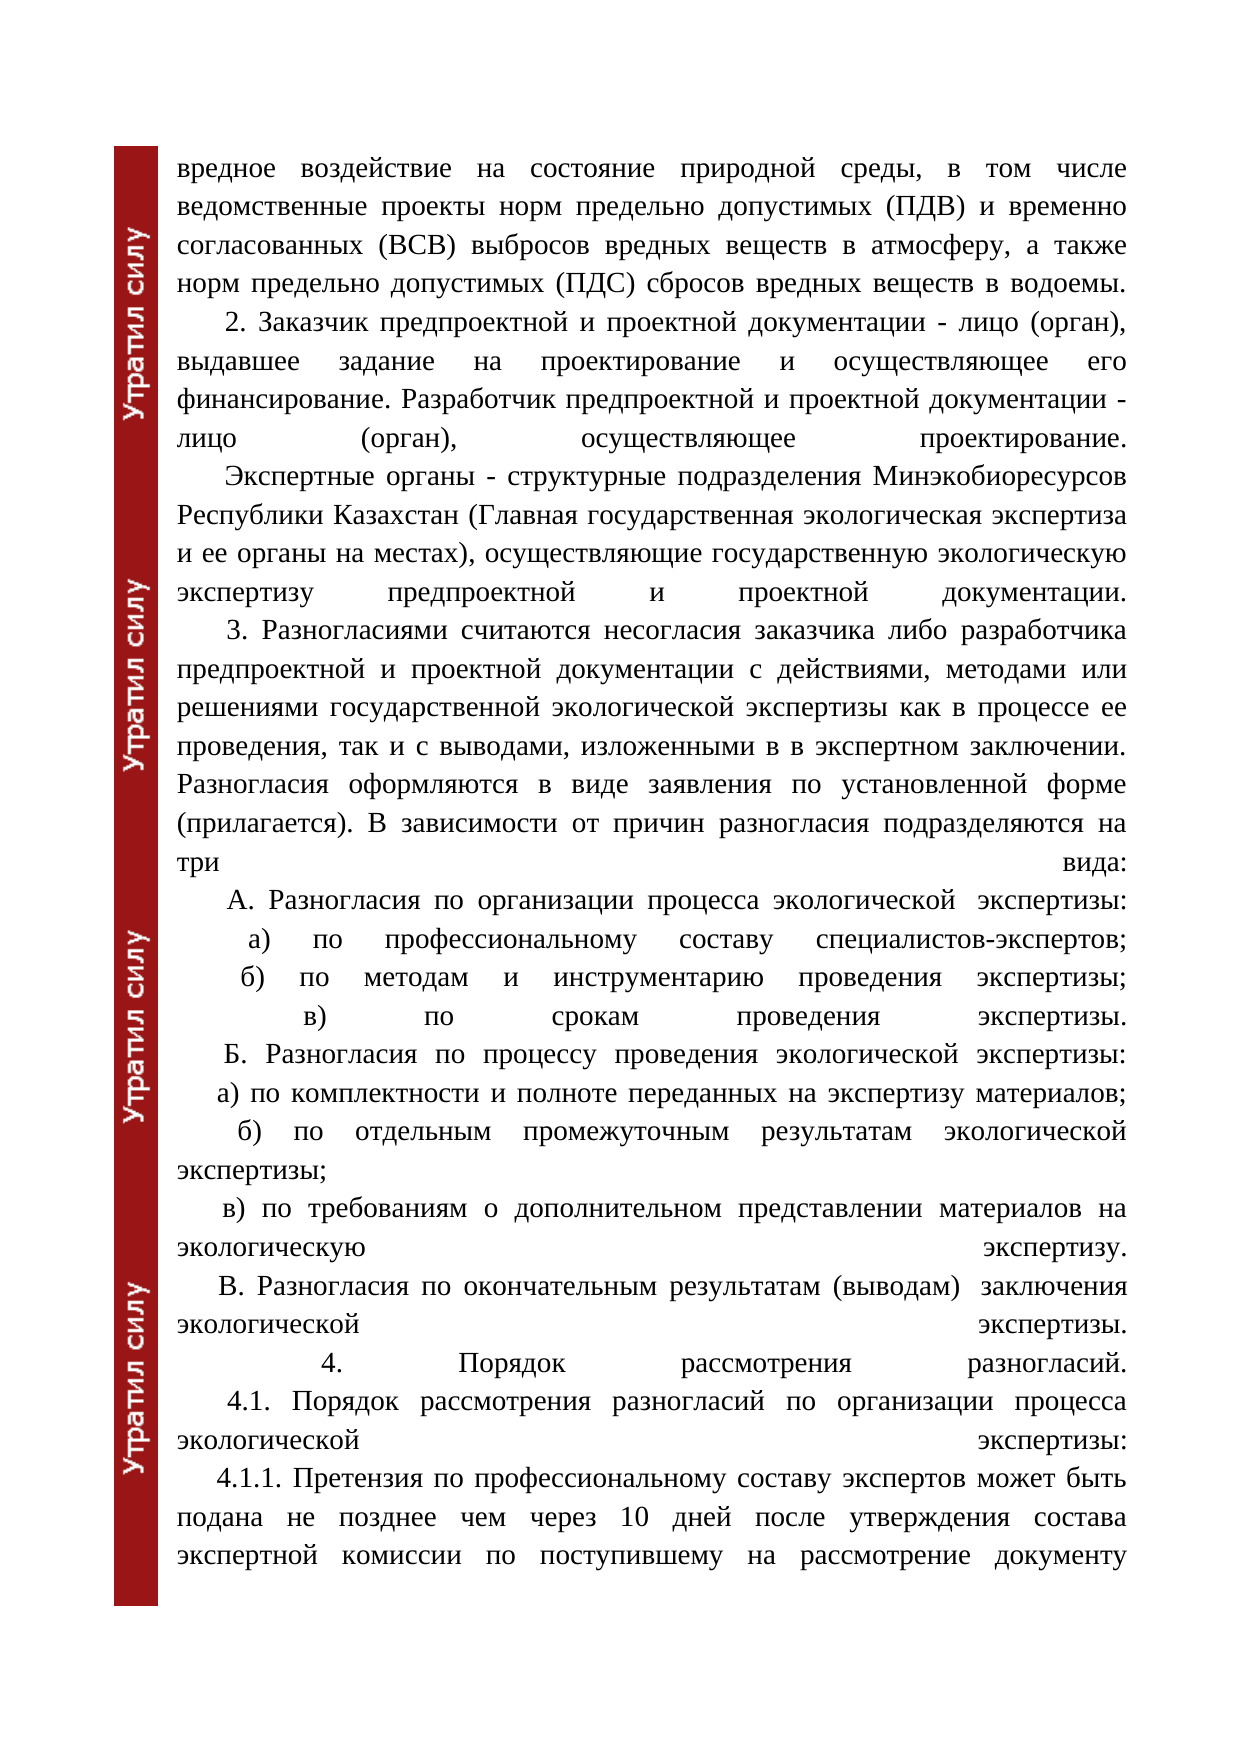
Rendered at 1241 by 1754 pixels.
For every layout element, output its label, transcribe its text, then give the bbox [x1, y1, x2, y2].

picture [114, 146, 158, 150]
picture [114, 1571, 158, 1606]
